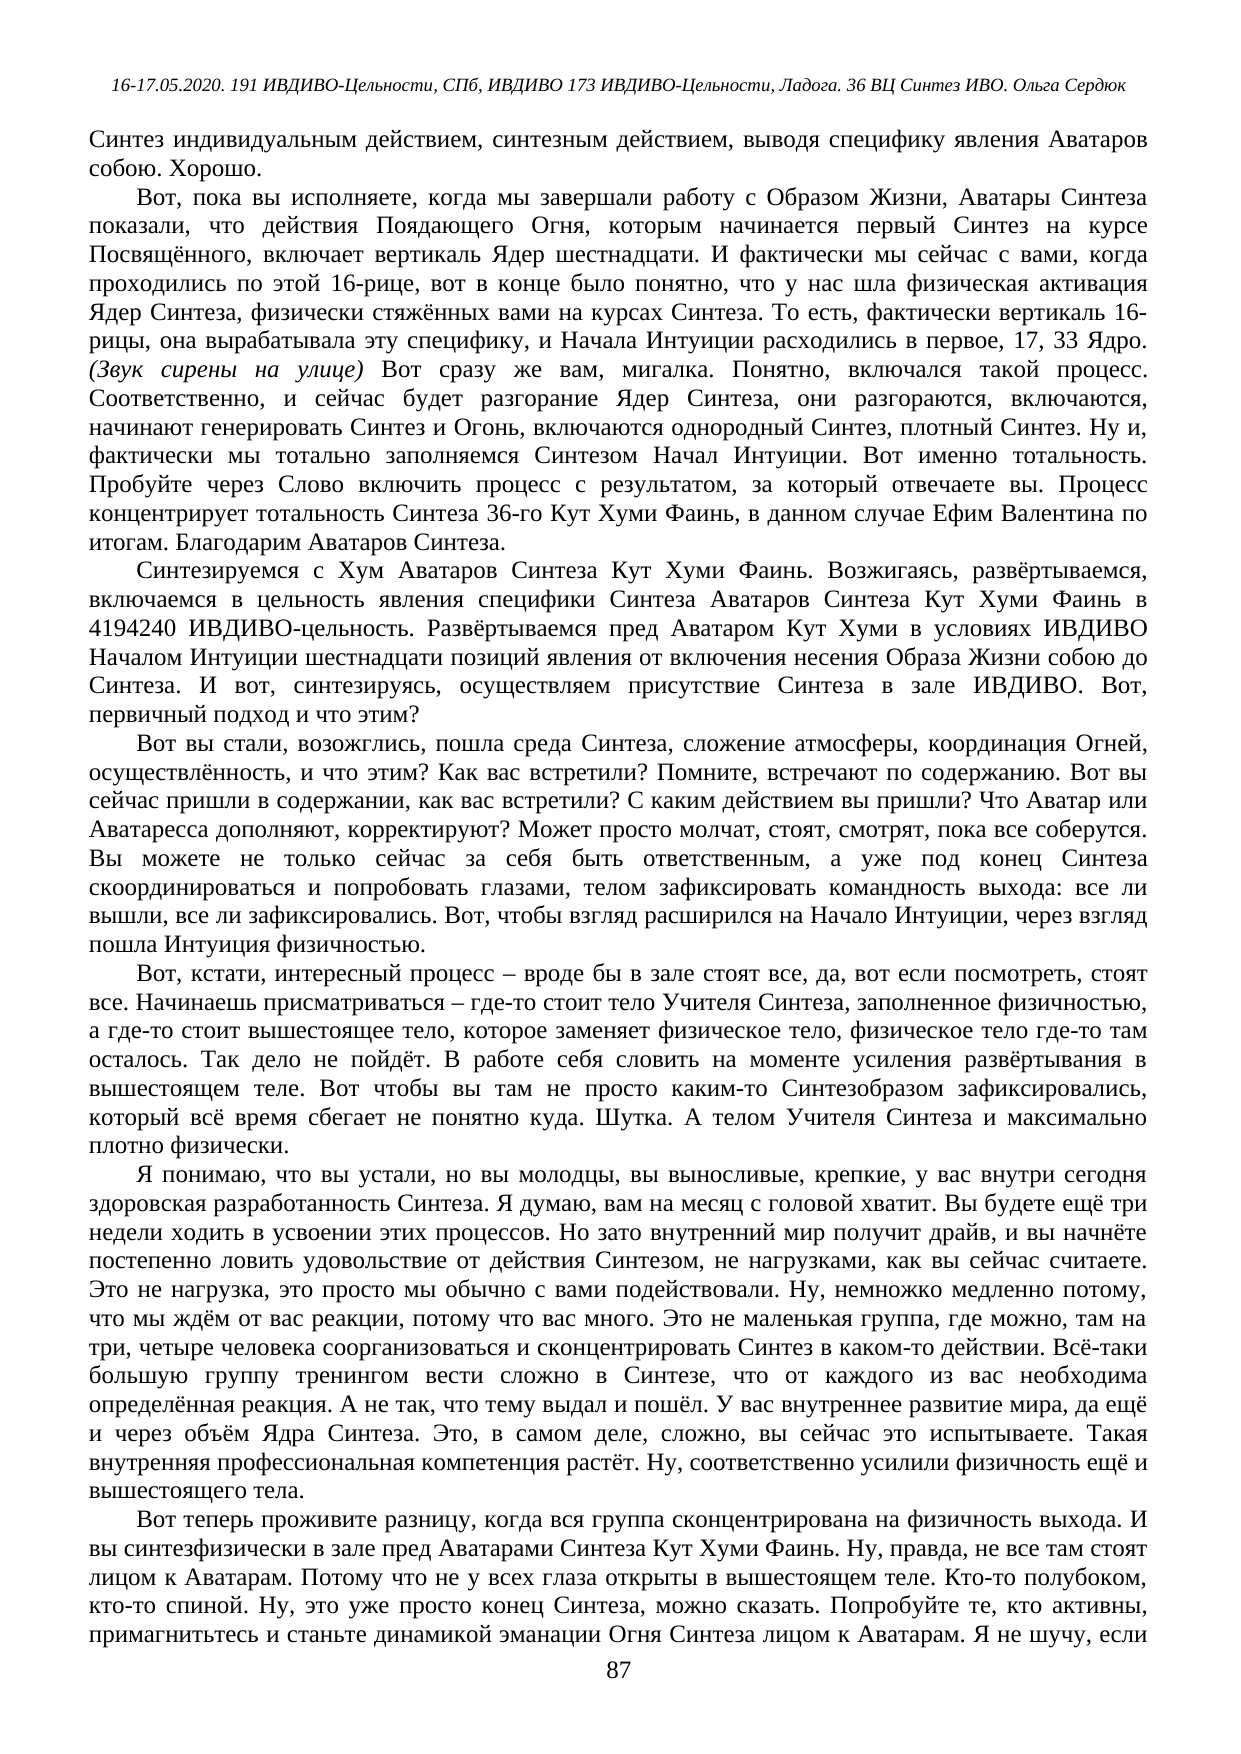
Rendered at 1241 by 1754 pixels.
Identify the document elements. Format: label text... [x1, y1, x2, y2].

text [89, 1504, 1149, 1648]
text Синтезируемся с Хум Аватаров Синтеза Кут Хуми Фаинь. Возжигаясь, развёртываемся, включаемся в цельность явления специфики Синтеза Аватаров Синтеза Кут Хуми Фаинь в 4194240 ИВДИВО-цельность. Развёртываемся пред Аватаром Кут Хуми в условиях ИВДИВО Началом Интуиции шестнадцати позиций явления от включения несения Образа Жизни собою до Синтеза. И вот, синтезируясь, осуществляем присутствие Синтеза в зале ИВДИВО. Вот, первичный подход и что этим? [89, 555, 1149, 728]
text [89, 124, 1149, 182]
text Вот вы стали, возожглись, пошла среда Синтеза, сложение атмосферы, координация Огней, осуществлённость, и что этим? Как вас встретили? Помните, встречают по содержанию. Вот вы сейчас пришли в содержании, как вас встретили? С каким действием вы пришли? Что Аватар или Аватаресса дополняют, корректируют? Может просто молчат, стоят, смотрят, пока все соберутся. Вы можете не только сейчас за себя быть ответственным, а уже под конец Синтеза скоординироваться и попробовать глазами, телом зафиксировать командность выхода: все ли вышли, все ли зафиксировались. Вот, чтобы взгляд расширился на Начало Интуиции, через взгляд пошла Интуиция физичностью. [89, 728, 1149, 958]
text Я понимаю, что вы устали, но вы молодцы, вы выносливые, крепкие, у вас внутри сегодня здоровская разработанность Синтеза. Я думаю, вам на месяц с головой хватит. Вы будете ещё три недели ходить в усвоении этих процессов. Но зато внутренний мир получит драйв, и вы начнёте постепенно ловить удовольствие от действия Синтезом, не нагрузками, как вы сейчас считаете. Это не нагрузка, это просто мы обычно с вами подействовали. Ну, немножко медленно потому, что мы ждём от вас реакции, потому что вас много. Это не маленькая группа, где можно, там на три, четыре человека соорганизоваться и сконцентрировать Синтез в каком-то действии. Всё-таки большую группу тренингом вести сложно в Синтезе, что от каждого из вас необходима определённая реакция. А не так, что тему выдал и пошёл. У вас внутреннее развитие мира, да ещё и через объём Ядра Синтеза. Это, в самом деле, сложно, вы сейчас это испытываете. Такая внутренняя профессиональная компетенция растёт. Ну, соответственно усилили физичность ещё и вышестоящего тела. [89, 1159, 1149, 1504]
text Вот, кстати, интересный процесс – вроде бы в зале стоят все, да, вот если посмотреть, стоят все. Начинаешь присматриваться – где-то стоит тело Учителя Синтеза, заполненное физичностью, а где-то стоит вышестоящее тело, которое заменяет физическое тело, физическое тело где-то там осталось. Так дело не пойдёт. В работе себя словить на моменте усиления развёртывания в вышестоящем теле. Вот чтобы вы там не просто каким-то Синтезобразом зафиксировались, который всё время сбегает не понятно куда. Шутка. А телом Учителя Синтеза и максимально плотно физически. [89, 958, 1149, 1159]
text Вот, пока вы исполняете, когда мы завершали работу с Образом Жизни, Аватары Синтеза показали, что действия Поядающего Огня, которым начинается первый Синтез на курсе Посвящённого, включает вертикаль Ядер шестнадцати. И фактически мы сейчас с вами, когда проходились по этой 16-рице, вот в конце было понятно, что у нас шла физическая активация Ядер Синтеза, физически стяжённых вами на курсах Синтеза. То есть, фактически вертикаль 16-рицы, она вырабатывала эту специфику, и Начала Интуиции расходились в первое, 17, 33 Ядро. (Звук сирены на улице) Вот сразу же вам, мигалка. Понятно, включался такой процесс. Соответственно, и сейчас будет разгорание Ядер Синтеза, они разгораются, включаются, начинают генерировать Синтез и Огонь, включаются однородный Синтез, плотный Синтез. Ну и, фактически мы тотально заполняемся Синтезом Начал Интуиции. Вот именно тотальность. Пробуйте через Слово включить процесс с результатом, за который отвечаете вы. Процесс концентрирует тотальность Синтеза 36-го Кут Хуми Фаинь, в данном случае Ефим Валентина по итогам. Благодарим Аватаров Синтеза. [89, 182, 1149, 555]
